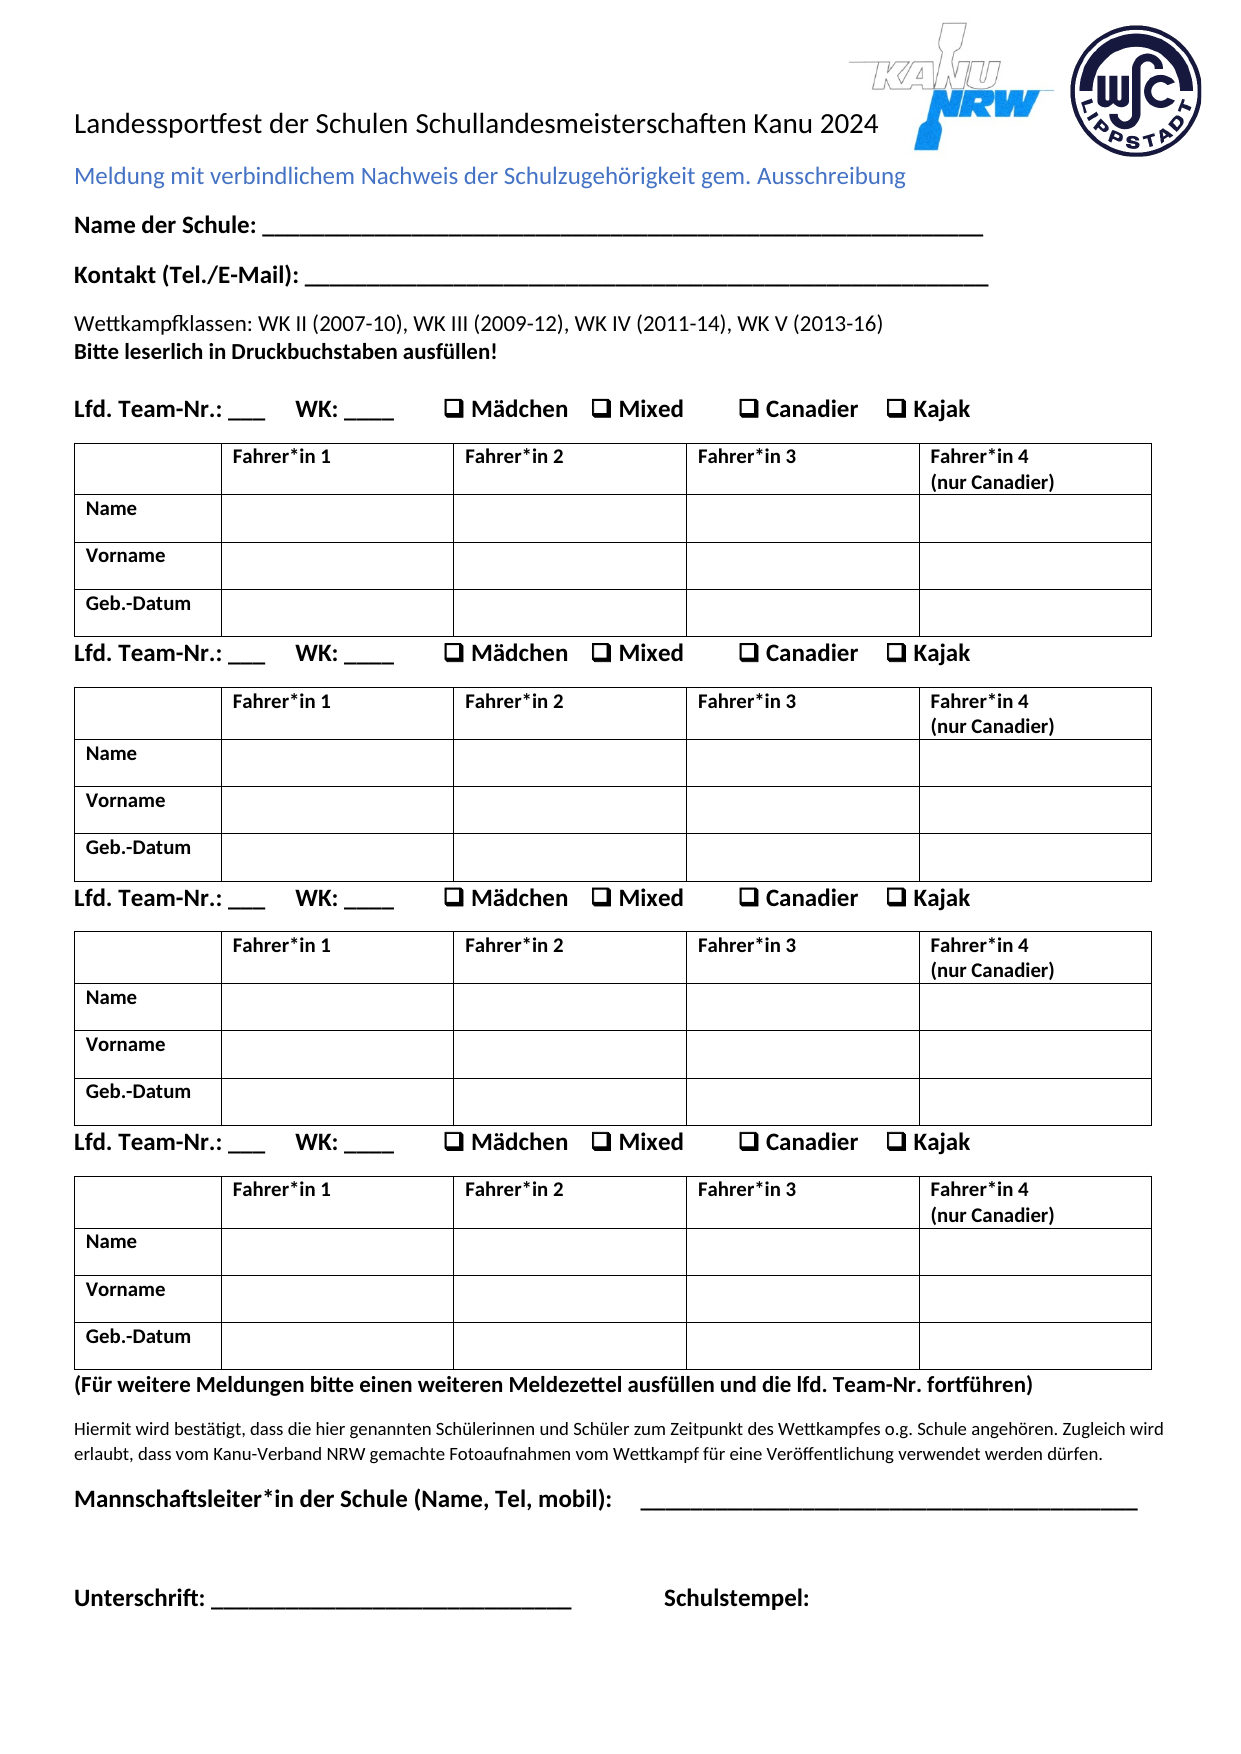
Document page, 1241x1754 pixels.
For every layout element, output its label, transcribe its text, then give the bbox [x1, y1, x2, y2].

table_header Fahrer*in 2 [454, 688, 686, 739]
table_header Fahrer*in 3 [687, 1177, 919, 1227]
table_cell [687, 1031, 919, 1078]
table_cell [687, 1079, 919, 1125]
table_cell [454, 787, 686, 833]
table_header Fahrer*in 4 (nur Canadier) [920, 444, 1151, 494]
table_cell Vorname [75, 1276, 221, 1322]
table_cell [222, 495, 453, 542]
text Meldung mit verbindlichem Nachweis der Schulzugehörigkeit gem. Ausschreibung [74, 160, 1167, 191]
text Lfd. Team-Nr.: ___ WK: ____ Mädchen Mixed Canadier Kajak [74, 1126, 1167, 1157]
table_header Fahrer*in 3 [687, 688, 919, 739]
table_cell [454, 1276, 686, 1322]
table_cell Vorname [75, 787, 221, 833]
table_cell [222, 1079, 453, 1125]
table_cell [920, 1229, 1151, 1275]
table_cell [222, 740, 453, 786]
table_cell [454, 1079, 686, 1125]
text Wettkampfklassen: WK II (2007-10), WK III (2009-12), WK IV (2011-14), WK V (2013-16) [74, 309, 1167, 337]
table_cell [920, 495, 1151, 542]
table_cell Geb.-Datum [75, 1079, 221, 1125]
table_cell [920, 1031, 1151, 1078]
table_cell [222, 984, 453, 1030]
table_cell Name [75, 1229, 221, 1275]
table_cell Geb.-Datum [75, 834, 221, 881]
table_cell [222, 1031, 453, 1078]
table_header [75, 1177, 221, 1227]
text Name der Schule: __________________________________________________________ [74, 210, 1167, 240]
table_cell [222, 1323, 453, 1369]
text Landessportfest der Schulen Schullandesmeisterschaften Kanu 2024 [74, 105, 1167, 141]
table_header Fahrer*in 3 [687, 932, 919, 983]
table_cell Vorname [75, 1031, 221, 1078]
picture [848, 17, 1055, 105]
table_cell [454, 1229, 686, 1275]
table_cell [454, 590, 686, 636]
table_cell [920, 1276, 1151, 1322]
table_cell [687, 1229, 919, 1275]
table_cell Name [75, 740, 221, 786]
table_cell Name [75, 984, 221, 1030]
table_header Fahrer*in 2 [454, 444, 686, 494]
table_header Fahrer*in 2 [454, 1177, 686, 1227]
table_header [75, 444, 221, 494]
text Unterschrift: _____________________________ Schulstempel: [74, 1582, 1167, 1613]
text Hiermit wird bestätigt, dass die hier genannten Schülerinnen und Schüler zum Zeitpunkt des Wettkampfes o.g. Schule angehören. Zugleich wird erlaubt, dass vom Kanu-Verband NRW gemachte Fotoaufnahmen vom Wettkampf für eine Veröffentlichung verwendet werden dürfen. [74, 1417, 1167, 1465]
table_cell [687, 984, 919, 1030]
table_cell [920, 984, 1151, 1030]
table_cell [920, 1079, 1151, 1125]
picture [848, 141, 1055, 158]
text Lfd. Team-Nr.: ___ WK: ____ Mädchen Mixed Canadier Kajak [74, 882, 1167, 912]
table_header Fahrer*in 4 (nur Canadier) [920, 932, 1151, 983]
table_cell [454, 740, 686, 786]
table_cell [687, 543, 919, 589]
table_header Fahrer*in 4 (nur Canadier) [920, 1177, 1151, 1227]
table_cell [687, 590, 919, 636]
text Kontakt (Tel./E-Mail): _______________________________________________________ [74, 259, 1167, 290]
table_cell [454, 495, 686, 542]
table_header Fahrer*in 1 [222, 688, 453, 739]
table_cell [454, 1323, 686, 1369]
table_header Fahrer*in 4 (nur Canadier) [920, 688, 1151, 739]
table_cell [920, 834, 1151, 881]
table_header [75, 688, 221, 739]
table_cell Geb.-Datum [75, 590, 221, 636]
table_cell [222, 1276, 453, 1322]
table_cell [687, 1323, 919, 1369]
table_header Fahrer*in 1 [222, 1177, 453, 1227]
table_cell [920, 590, 1151, 636]
text Lfd. Team-Nr.: ___ WK: ____ Mädchen Mixed Canadier Kajak [74, 637, 1167, 668]
table_cell [222, 1229, 453, 1275]
table_cell [687, 787, 919, 833]
table_cell [687, 740, 919, 786]
table_header Fahrer*in 1 [222, 444, 453, 494]
table_header Fahrer*in 2 [454, 932, 686, 983]
table_cell [454, 543, 686, 589]
table_cell Name [75, 495, 221, 542]
table_cell [454, 1031, 686, 1078]
table_cell [920, 1323, 1151, 1369]
table_cell Geb.-Datum [75, 1323, 221, 1369]
table_header Fahrer*in 1 [222, 932, 453, 983]
text Lfd. Team-Nr.: ___ WK: ____ Mädchen Mixed Canadier Kajak [74, 393, 1167, 423]
table_cell [222, 590, 453, 636]
picture [1070, 25, 1202, 157]
text (Für weitere Meldungen bitte einen weiteren Meldezettel ausfüllen und die lfd. Team-Nr. fortführen) [74, 1370, 1167, 1398]
text Bitte leserlich in Druckbuchstaben ausfüllen! [74, 337, 1167, 365]
table_cell [454, 984, 686, 1030]
table_header [75, 932, 221, 983]
table_cell Vorname [75, 543, 221, 589]
table_cell [920, 543, 1151, 589]
text Mannschaftsleiter*in der Schule (Name, Tel, mobil): ________________________________________ [74, 1483, 1167, 1514]
table_cell [454, 834, 686, 881]
table_cell [222, 834, 453, 881]
table_cell [687, 834, 919, 881]
table_cell [687, 495, 919, 542]
table_cell [222, 787, 453, 833]
table_cell [222, 543, 453, 589]
table_cell [920, 787, 1151, 833]
table_cell [920, 740, 1151, 786]
table_cell [687, 1276, 919, 1322]
table_header Fahrer*in 3 [687, 444, 919, 494]
